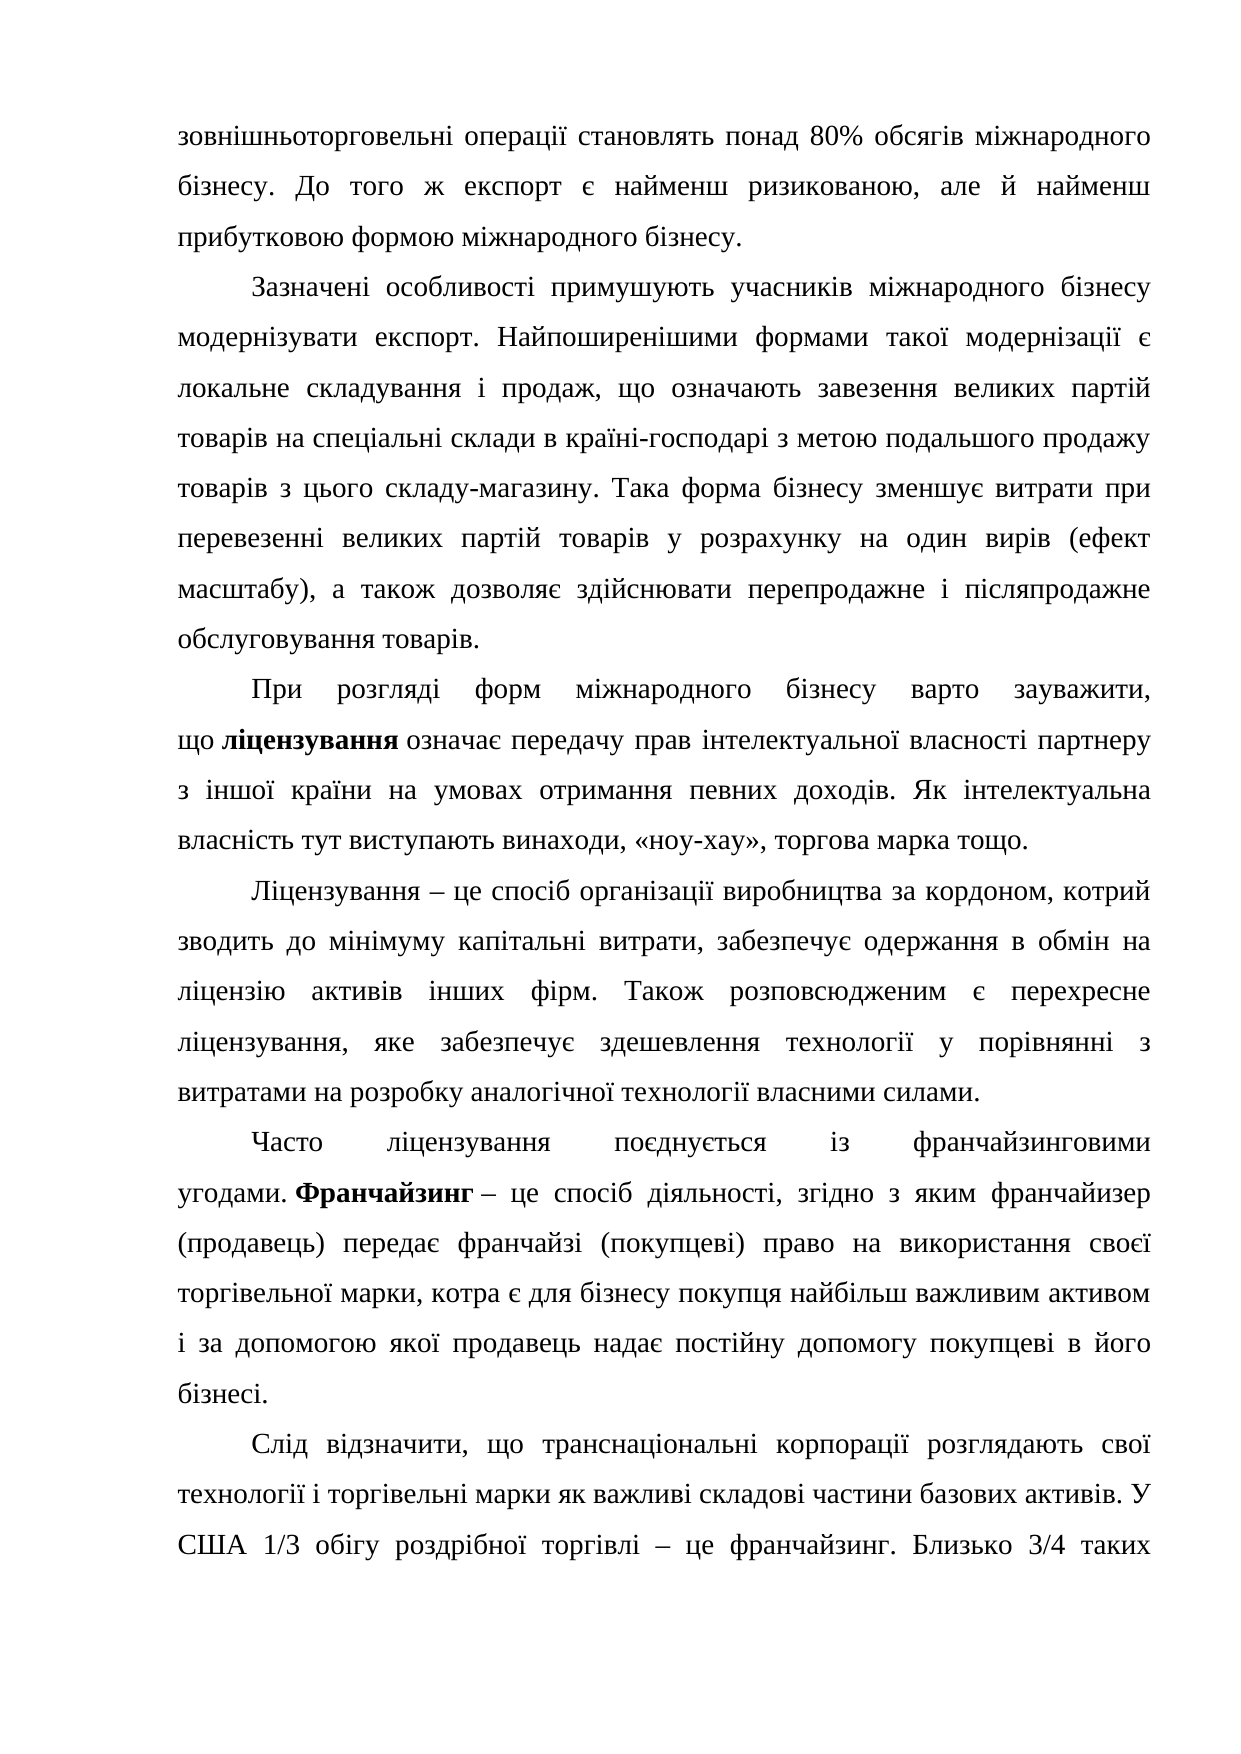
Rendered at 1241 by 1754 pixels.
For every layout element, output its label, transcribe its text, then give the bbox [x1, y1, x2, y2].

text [177, 1426, 1152, 1560]
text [177, 118, 1152, 252]
text При розгляді форм міжнародного бізнесу варто зауважити, що ліцензування означає передачу прав інтелектуальної власності партнеру з іншої країни на умовах отримання певних доходів. Як інтелектуальна власність тут виступають винаходи, «ноу-хау», торгова марка тощо. [177, 672, 1152, 856]
text Ліцензування – це спосіб організації виробництва за кордоном, котрий зводить до мінімуму капітальні витрати, забезпечує одержання в обмін на ліцензію активів інших фірм. Також розповсюдженим є перехресне ліцензування, яке забезпечує здешевлення технології у порівнянні з витратами на розробку аналогічної технології власними силами. [177, 873, 1152, 1108]
text Часто ліцензування поєднується із франчайзинговими угодами. Франчайзинг – це спосіб діяльності, згідно з яким франчайизер (продавець) передає франчайзі (покупцеві) право на використання своєї торгівельної марки, котра є для бізнесу покупця найбільш важливим активом і за допомогою якої продавець надає постійну допомогу покупцеві в його бізнесі. [177, 1124, 1152, 1409]
text Зазначені особливості примушують учасників міжнародного бізнесу модернізувати експорт. Найпоширенішими формами такої модернізації є локальне складування і продаж, що означають завезення великих партій товарів на спеціальні склади в країні-господарі з метою подальшого продажу товарів з цього складу-магазину. Така форма бізнесу зменшує витрати при перевезенні великих партій товарів у розрахунку на один вирів (ефект масштабу), а також дозволяє здійснювати перепродажне і післяпродажне обслуговування товарів. [177, 269, 1152, 655]
